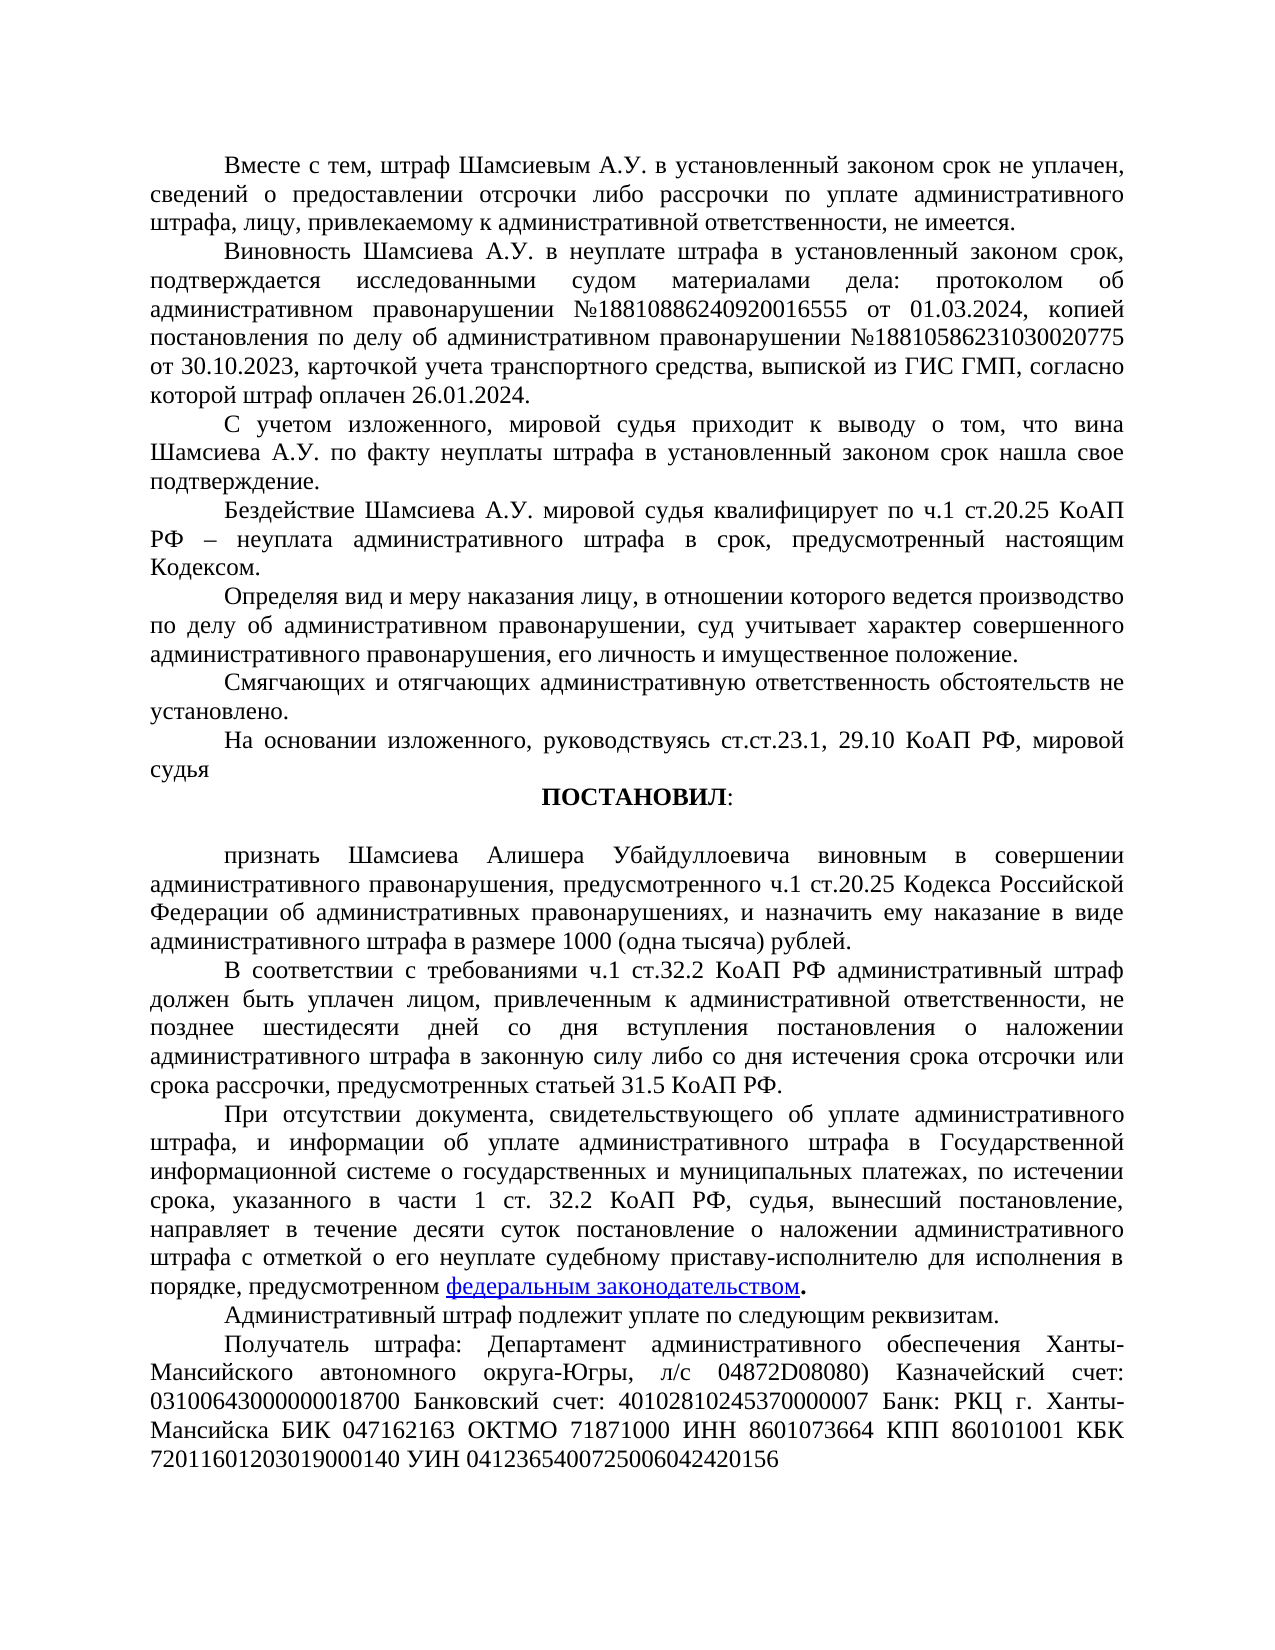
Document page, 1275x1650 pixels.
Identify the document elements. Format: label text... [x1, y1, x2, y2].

text Административный штраф подлежит уплате по следующим реквизитам. [150, 1300, 1125, 1329]
text ПОСТАНОВИЛ: [150, 782, 1125, 811]
text В соответствии с требованиями ч.1 ст.32.2 КоАП РФ административный штраф должен быть уплачен лицом, привлеченным к административной ответственности, не позднее шестидесяти дней со дня вступления постановления о наложении административного штрафа в законную силу либо со дня истечения срока отсрочки или срока рассрочки, предусмотренных статьей 31.5 КоАП РФ. [150, 955, 1125, 1099]
text Бездействие Шамсиева А.У. мировой судья квалифицирует по ч.1 ст.20.25 КоАП РФ – неуплата административного штрафа в срок, предусмотренный настоящим Кодексом. [150, 495, 1125, 581]
text При отсутствии документа, свидетельствующего об уплате административного штрафа, и информации об уплате административного штрафа в Государственной информационной системе о государственных и муниципальных платежах, по истечении срока, указанного в части 1 ст. 32.2 КоАП РФ, судья, вынесший постановление, направляет в течение десяти суток постановление о наложении административного штрафа с отметкой о его неуплате судебному приставу-исполнителю для исполнения в порядке, предусмотренном федеральным законодательством. [150, 1099, 1125, 1300]
text признать Шамсиева Алишера Убайдуллоевича виновным в совершении административного правонарушения, предусмотренного ч.1 ст.20.25 Кодекса Российской Федерации об административных правонарушениях, и назначить ему наказание в виде административного штрафа в размере 1000 (одна тысяча) рублей. [150, 840, 1125, 955]
text Определяя вид и меру наказания лицу, в отношении которого ведется производство по делу об административном правонарушении, суд учитывает характер совершенного административного правонарушения, его личность и имущественное положение. [150, 581, 1125, 667]
text На основании изложенного, руководствуясь ст.ст.23.1, 29.10 КоАП РФ, мировой судья [150, 725, 1125, 782]
text Вместе с тем, штраф Шамсиевым А.У. в установленный законом срок не уплачен, сведений о предоставлении отсрочки либо рассрочки по уплате административного штрафа, лицу, привлекаемому к административной ответственности, не имеется. [150, 150, 1125, 236]
text Смягчающих и отягчающих административную ответственность обстоятельств не установлено. [150, 667, 1125, 725]
text С учетом изложенного, мировой судья приходит к выводу о том, что вина Шамсиева А.У. по факту неуплаты штрафа в установленный законом срок нашла свое подтверждение. [150, 409, 1125, 495]
text Виновность Шамсиева А.У. в неуплате штрафа в установленный законом срок, подтверждается исследованными судом материалами дела: протоколом об административном правонарушении №18810886240920016555 от 01.03.2024, копией постановления по делу об административном правонарушении №18810586231030020775 от 30.10.2023, карточкой учета транспортного средства, выпиской из ГИС ГМП, согласно которой штраф оплачен 26.01.2024. [150, 236, 1125, 409]
text Получатель штрафа: Департамент административного обеспечения Ханты-Мансийского автономного округа-Югры, л/с 04872D08080) Казначейский счет: 03100643000000018700 Банковский счет: 40102810245370000007 Банк: РКЦ г. Ханты-Мансийска БИК 047162163 ОКТМО 71871000 ИНН 8601073664 КПП 860101001 КБК 72011601203019000140 УИН 0412365400725006042420156 [150, 1329, 1125, 1472]
